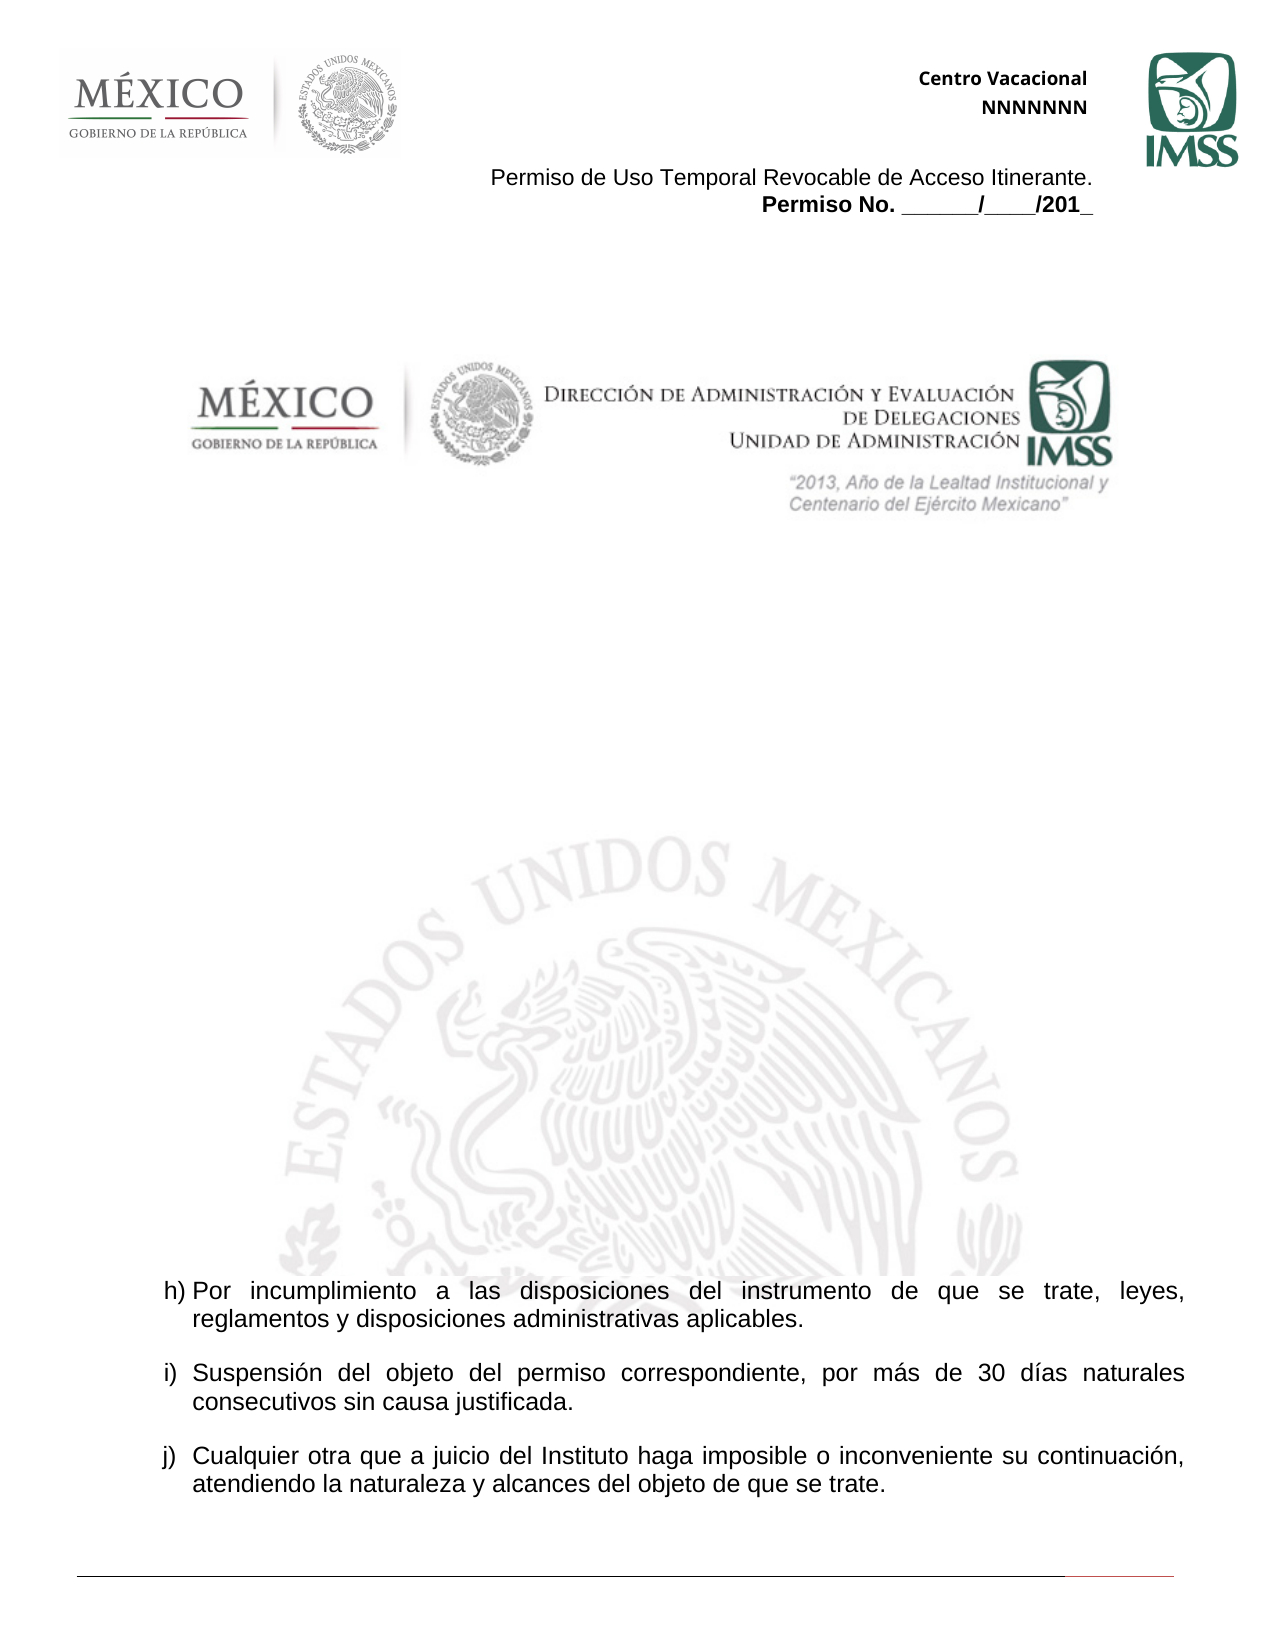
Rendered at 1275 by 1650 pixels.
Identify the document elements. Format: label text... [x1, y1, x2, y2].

list Cualquier otra que a juicio del Instituto haga imposible o inconveniente su continuación, atendiendo la naturaleza y alcances del objeto de que se trate. [162, 1441, 1186, 1498]
picture [1, 255, 1275, 1461]
list Suspensión del objeto del permiso correspondiente, por más de 30 días naturales consecutivos sin causa justificada. [163, 1358, 1186, 1416]
picture [1144, 51, 1241, 170]
picture [59, 48, 401, 158]
list Por incumplimiento a las disposiciones del instrumento de que se trate, leyes, reglamentos y disposiciones administrativas aplicables. [163, 1276, 1186, 1333]
